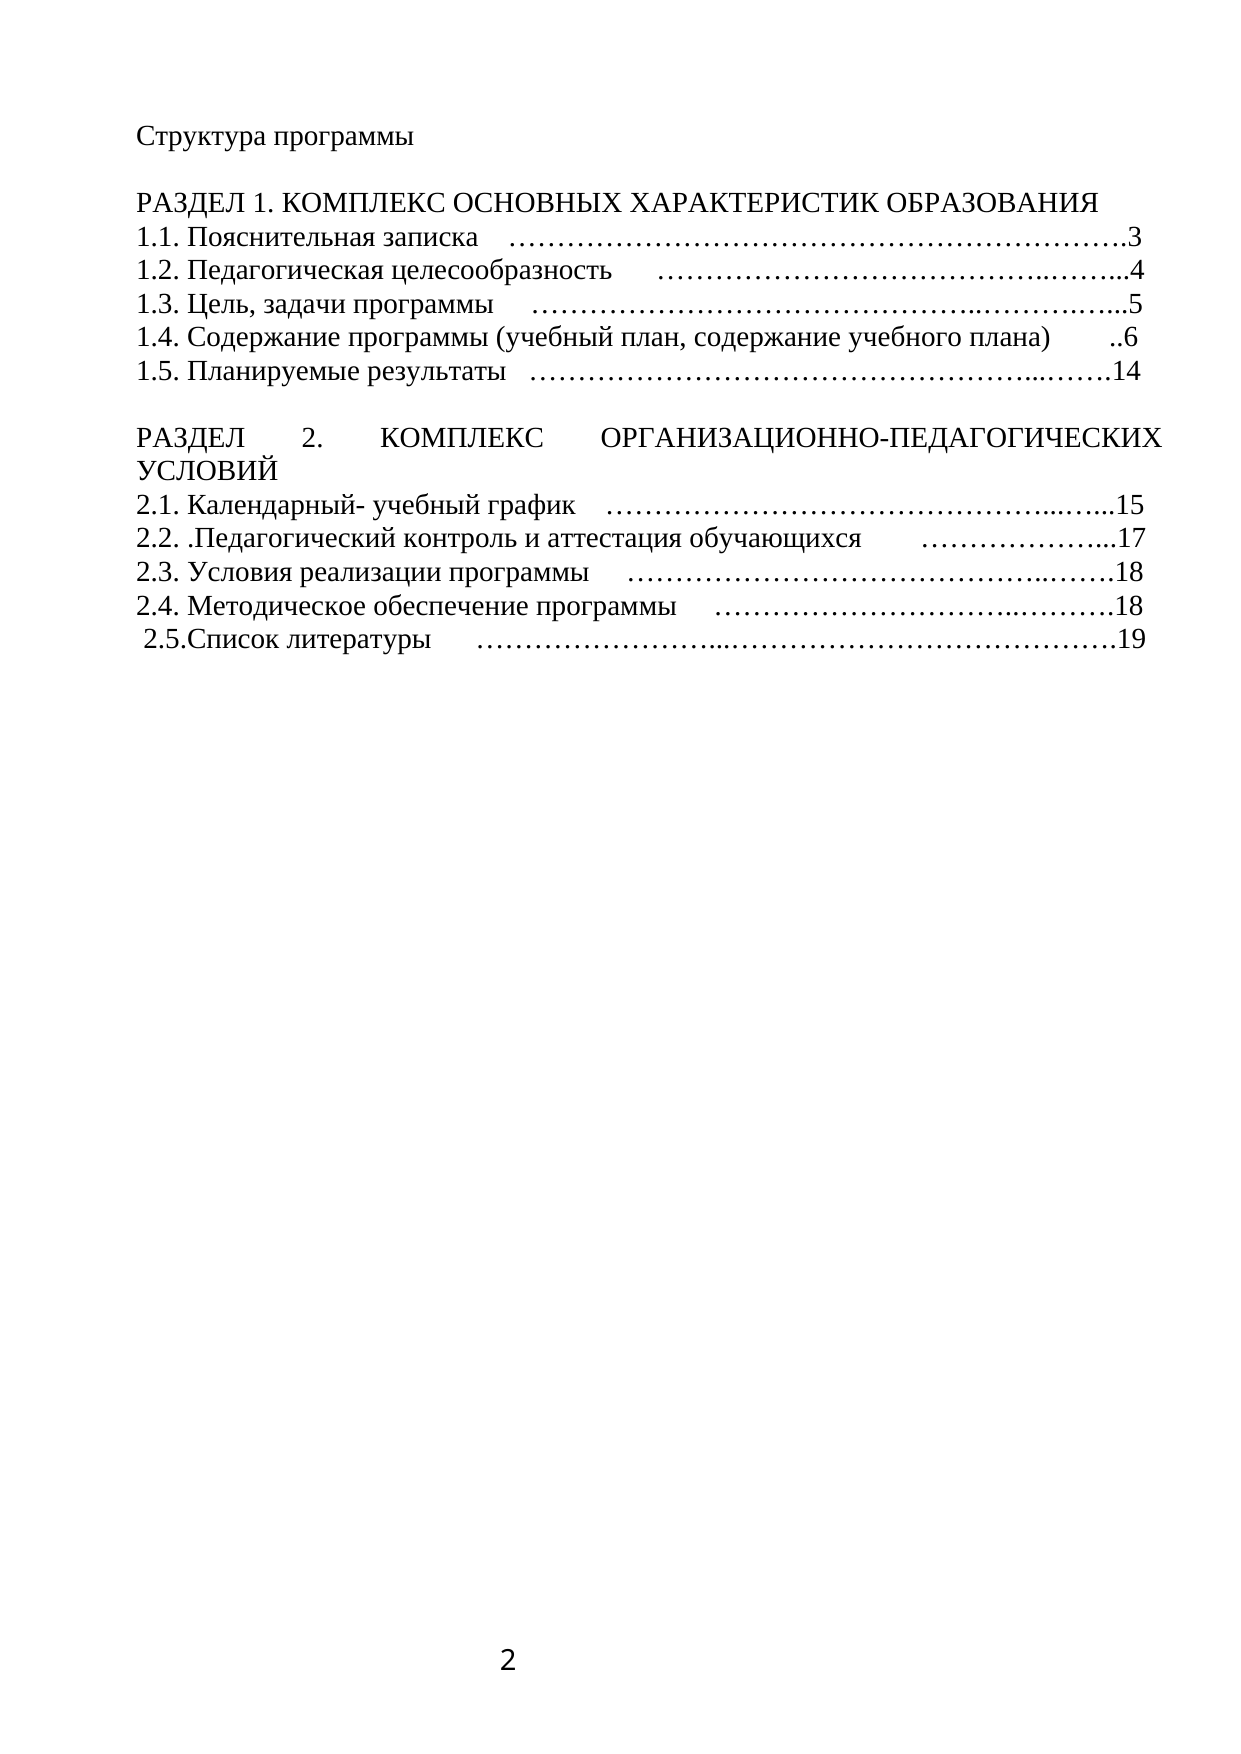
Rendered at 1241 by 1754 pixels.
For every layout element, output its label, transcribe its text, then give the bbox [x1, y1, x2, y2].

text Структура программы [136, 118, 1163, 152]
text 1.2. Педагогическая целесообразность …………………………………..……...4 [136, 252, 1163, 286]
text 2.1. Календарный- учебный график ………………………………………...…...15 [136, 487, 1163, 521]
text 1.1. Пояснительная записка ……………………………………………………….3 [136, 219, 1163, 252]
text 2.4. Методическое обеспечение программы …………………………..……….18 [136, 588, 1163, 621]
text 2.3. Условия реализации программы ……………………………………..…….18 [136, 554, 1163, 588]
text РАЗДЕЛ 2. КОМПЛЕКС ОРГАНИЗАЦИОННО-ПЕДАГОГИЧЕСКИХ УСЛОВИЙ [136, 420, 1163, 487]
text 1.3. Цель, задачи программы ………………………………………..……….…...5 [136, 286, 1163, 319]
text 2.5.Список литературы ……………………...………………………………….19 [136, 621, 1163, 655]
text 1.4. Содержание программы (учебный план, содержание учебного плана) ..6 [136, 319, 1163, 353]
text 2.2. .Педагогический контроль и аттестация обучающихся ………………...17 [136, 521, 1163, 554]
text РАЗДЕЛ 1. КОМПЛЕКС ОСНОВНЫХ ХАРАКТЕРИСТИК ОБРАЗОВАНИЯ [136, 185, 1163, 219]
text 1.5. Планируемые результаты ……………………………………………...…….14 [136, 353, 1163, 386]
